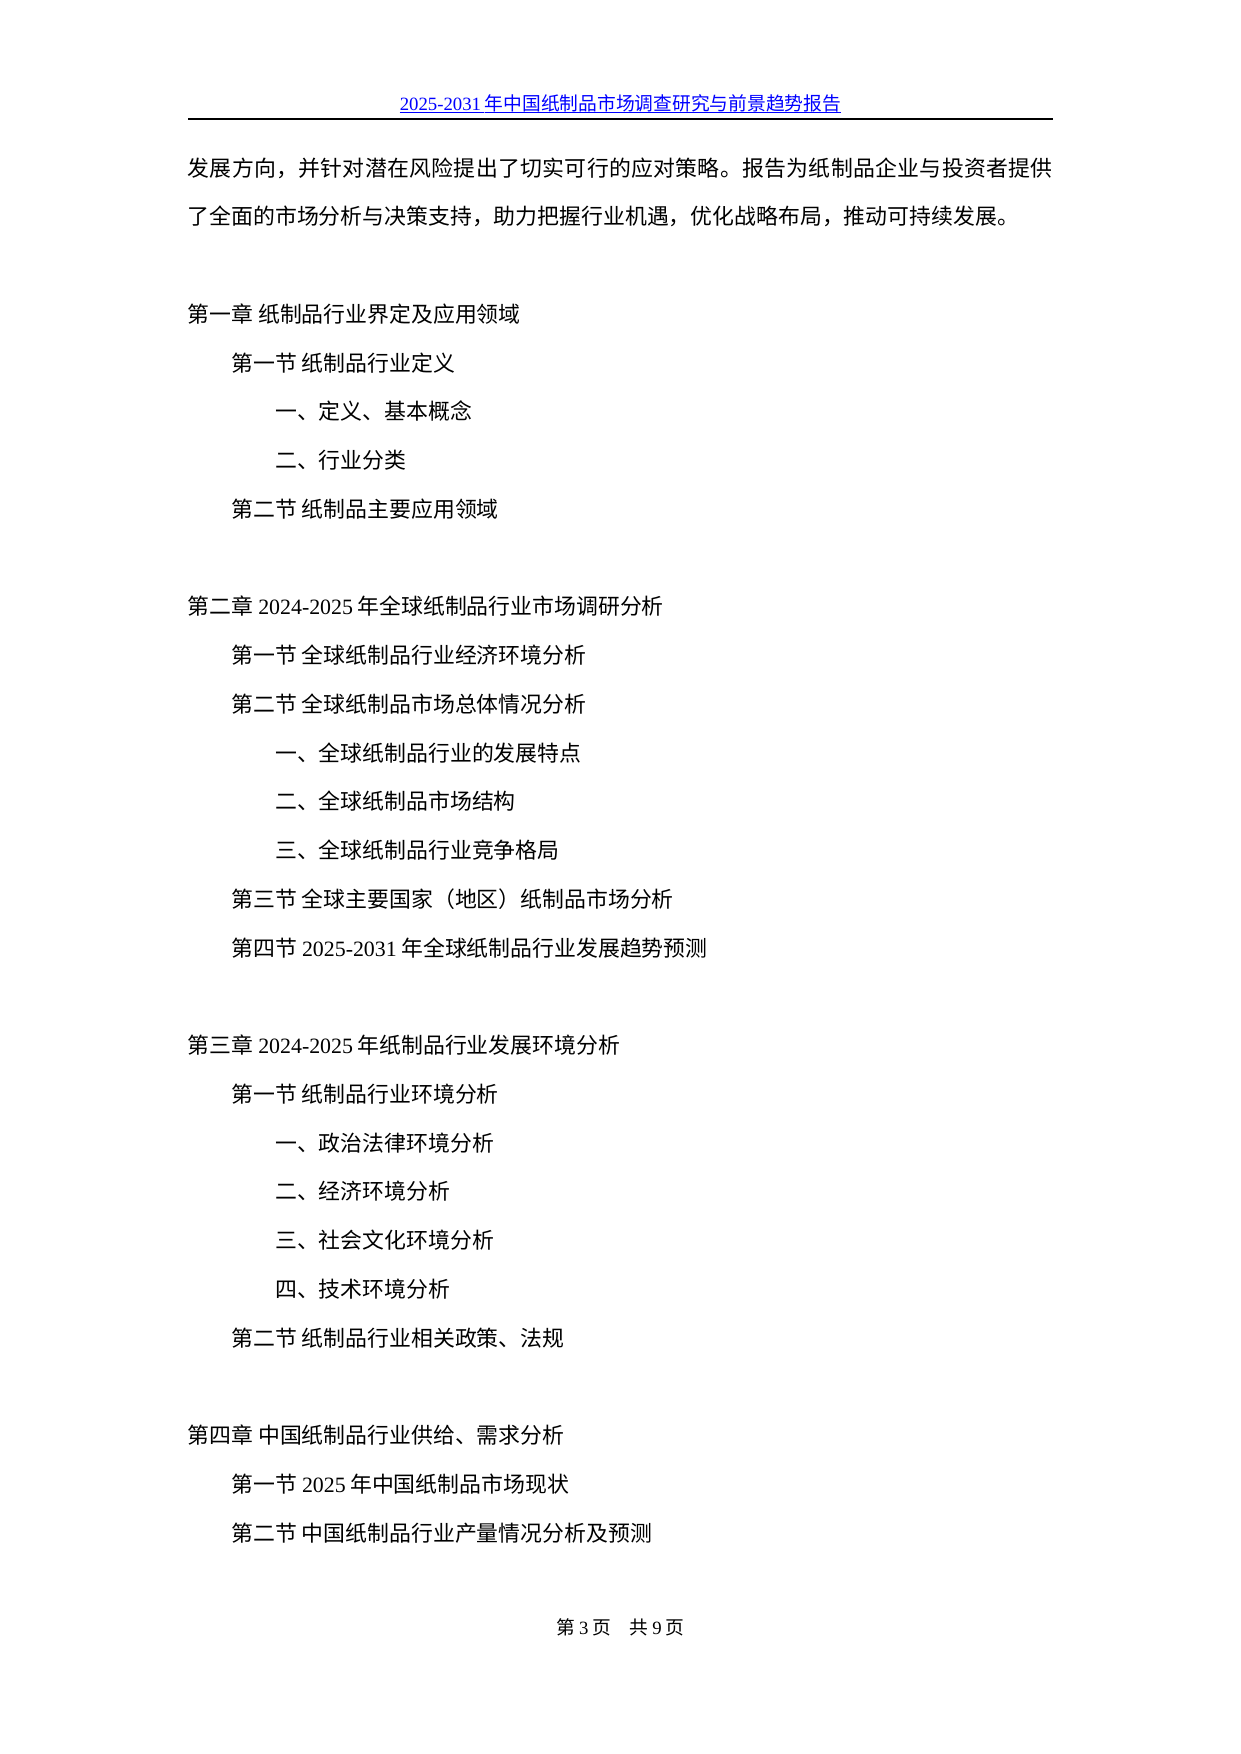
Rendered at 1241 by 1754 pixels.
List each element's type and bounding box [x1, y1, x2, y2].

text [187, 150, 1053, 1548]
